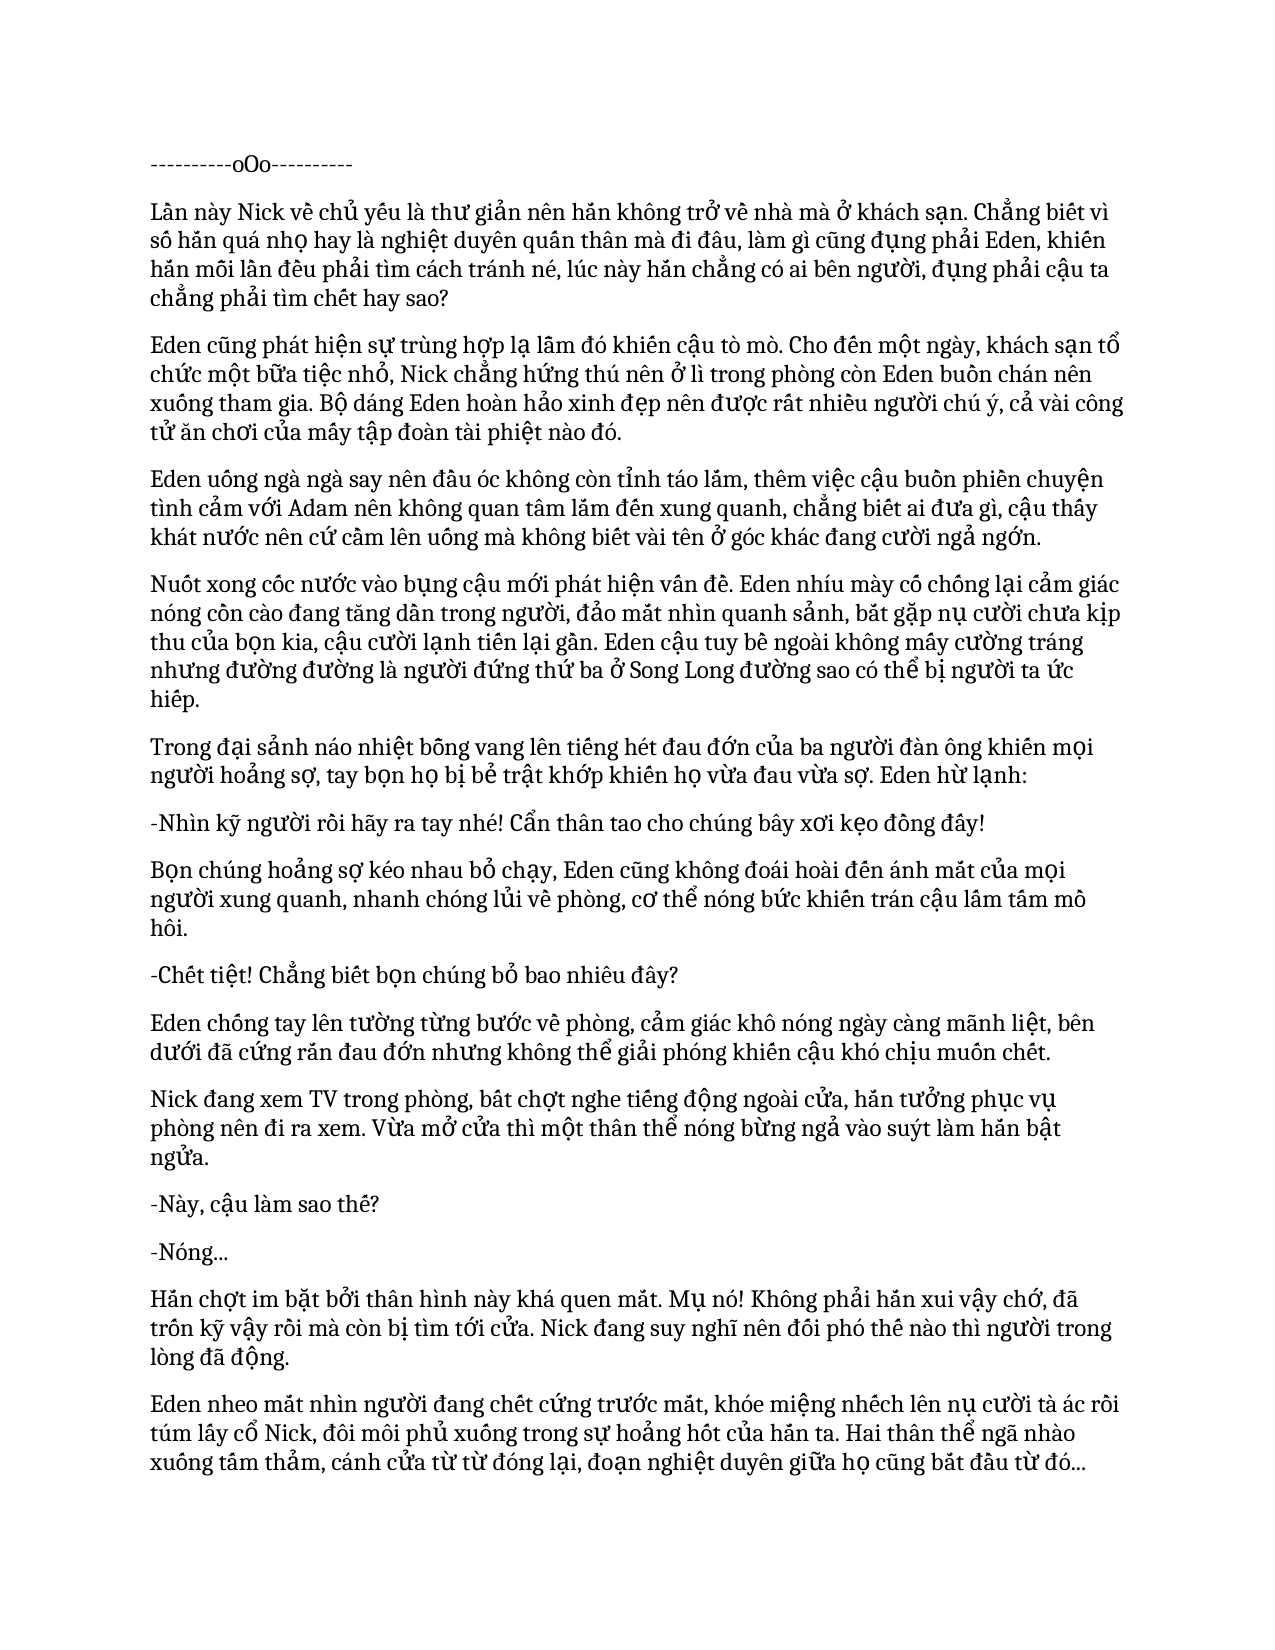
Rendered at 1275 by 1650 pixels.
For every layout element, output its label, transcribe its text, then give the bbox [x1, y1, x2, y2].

text Bọn chúng hoảng sợ kéo nhau bỏ chạy, Eden cũng không đoái hoài đến ánh mắt của mọi người xung quanh, nhanh chóng lủi về phòng, cơ thể nóng bức khiến trán cậu lấm tấm mồ hôi. [150, 856, 1125, 942]
text -Này, cậu làm sao thế? [150, 1190, 1125, 1219]
text Lần này Nick về chủ yếu là thư giản nên hắn không trở về nhà mà ở khách sạn. Chẳng biết vì số hắn quá nhọ hay là nghiệt duyên quấn thân mà đi đâu, làm gì cũng đụng phải Eden, khiến hắn mỗi lần đều phải tìm cách tránh né, lúc này hắn chẳng có ai bên người, đụng phải cậu ta chẳng phải tìm chết hay sao? [150, 197, 1125, 312]
text Nick đang xem TV trong phòng, bất chợt nghe tiếng động ngoài cửa, hắn tưởng phục vụ phòng nên đi ra xem. Vừa mở cửa thì một thân thể nóng bừng ngả vào suýt làm hắn bật ngửa. [150, 1085, 1125, 1171]
text Eden uống ngà ngà say nên đầu óc không còn tỉnh táo lắm, thêm việc cậu buồn phiền chuyện tình cảm với Adam nên không quan tâm lắm đến xung quanh, chẳng biết ai đưa gì, cậu thấy khát nước nên cứ cầm lên uống mà không biết vài tên ở góc khác đang cười ngả ngớn. [150, 465, 1125, 551]
text Trong đại sảnh náo nhiệt bỗng vang lên tiếng hét đau đớn của ba người đàn ông khiến mọi người hoảng sợ, tay bọn họ bị bẻ trật khớp khiến họ vừa đau vừa sợ. Eden hừ lạnh: [150, 732, 1125, 790]
text Nuốt xong cốc nước vào bụng cậu mới phát hiện vấn đề. Eden nhíu mày cố chống lại cảm giác nóng cồn cào đang tăng dần trong người, đảo mắt nhìn quanh sảnh, bắt gặp nụ cười chưa kịp thu của bọn kia, cậu cười lạnh tiến lại gần. Eden cậu tuy bề ngoài không mấy cường tráng nhưng đường đường là người đứng thứ ba ở Song Long đường sao có thể bị người ta ức hiếp. [150, 570, 1125, 714]
text Eden nheo mắt nhìn người đang chết cứng trước mắt, khóe miệng nhếch lên nụ cười tà ác rồi túm lấy cổ Nick, đôi môi phủ xuống trong sự hoảng hốt của hắn ta. Hai thân thể ngã nhào xuống tấm thảm, cánh cửa từ từ đóng lại, đoạn nghiệt duyên giữa họ cũng bắt đầu từ đó... [150, 1390, 1125, 1476]
text ----------oOo---------- [150, 150, 1125, 179]
text Hắn chợt im bặt bởi thân hình này khá quen mắt. Mụ nó! Không phải hắn xui vậy chớ, đã trốn kỹ vậy rồi mà còn bị tìm tới cửa. Nick đang suy nghĩ nên đối phó thế nào thì người trong lòng đã động. [150, 1285, 1125, 1371]
text Eden chống tay lên tường từng bước về phòng, cảm giác khô nóng ngày càng mãnh liệt, bên dưới đã cứng rắn đau đớn nhưng không thể giải phóng khiến cậu khó chịu muốn chết. [150, 1009, 1125, 1066]
text -Nhìn kỹ người rồi hãy ra tay nhé! Cẩn thân tao cho chúng bây xơi kẹo đồng đấy! [150, 809, 1125, 837]
text Eden cũng phát hiện sự trùng hợp lạ lẫm đó khiến cậu tò mò. Cho đến một ngày, khách sạn tổ chức một bữa tiệc nhỏ, Nick chẳng hứng thú nên ở lì trong phòng còn Eden buồn chán nên xuống tham gia. Bộ dáng Eden hoàn hảo xinh đẹp nên được rất nhiều người chú ý, cả vài công tử ăn chơi của mấy tập đoàn tài phiệt nào đó. [150, 331, 1125, 446]
text -Nóng... [150, 1237, 1125, 1266]
text -Chết tiệt! Chẳng biết bọn chúng bỏ bao nhiêu đây? [150, 961, 1125, 990]
